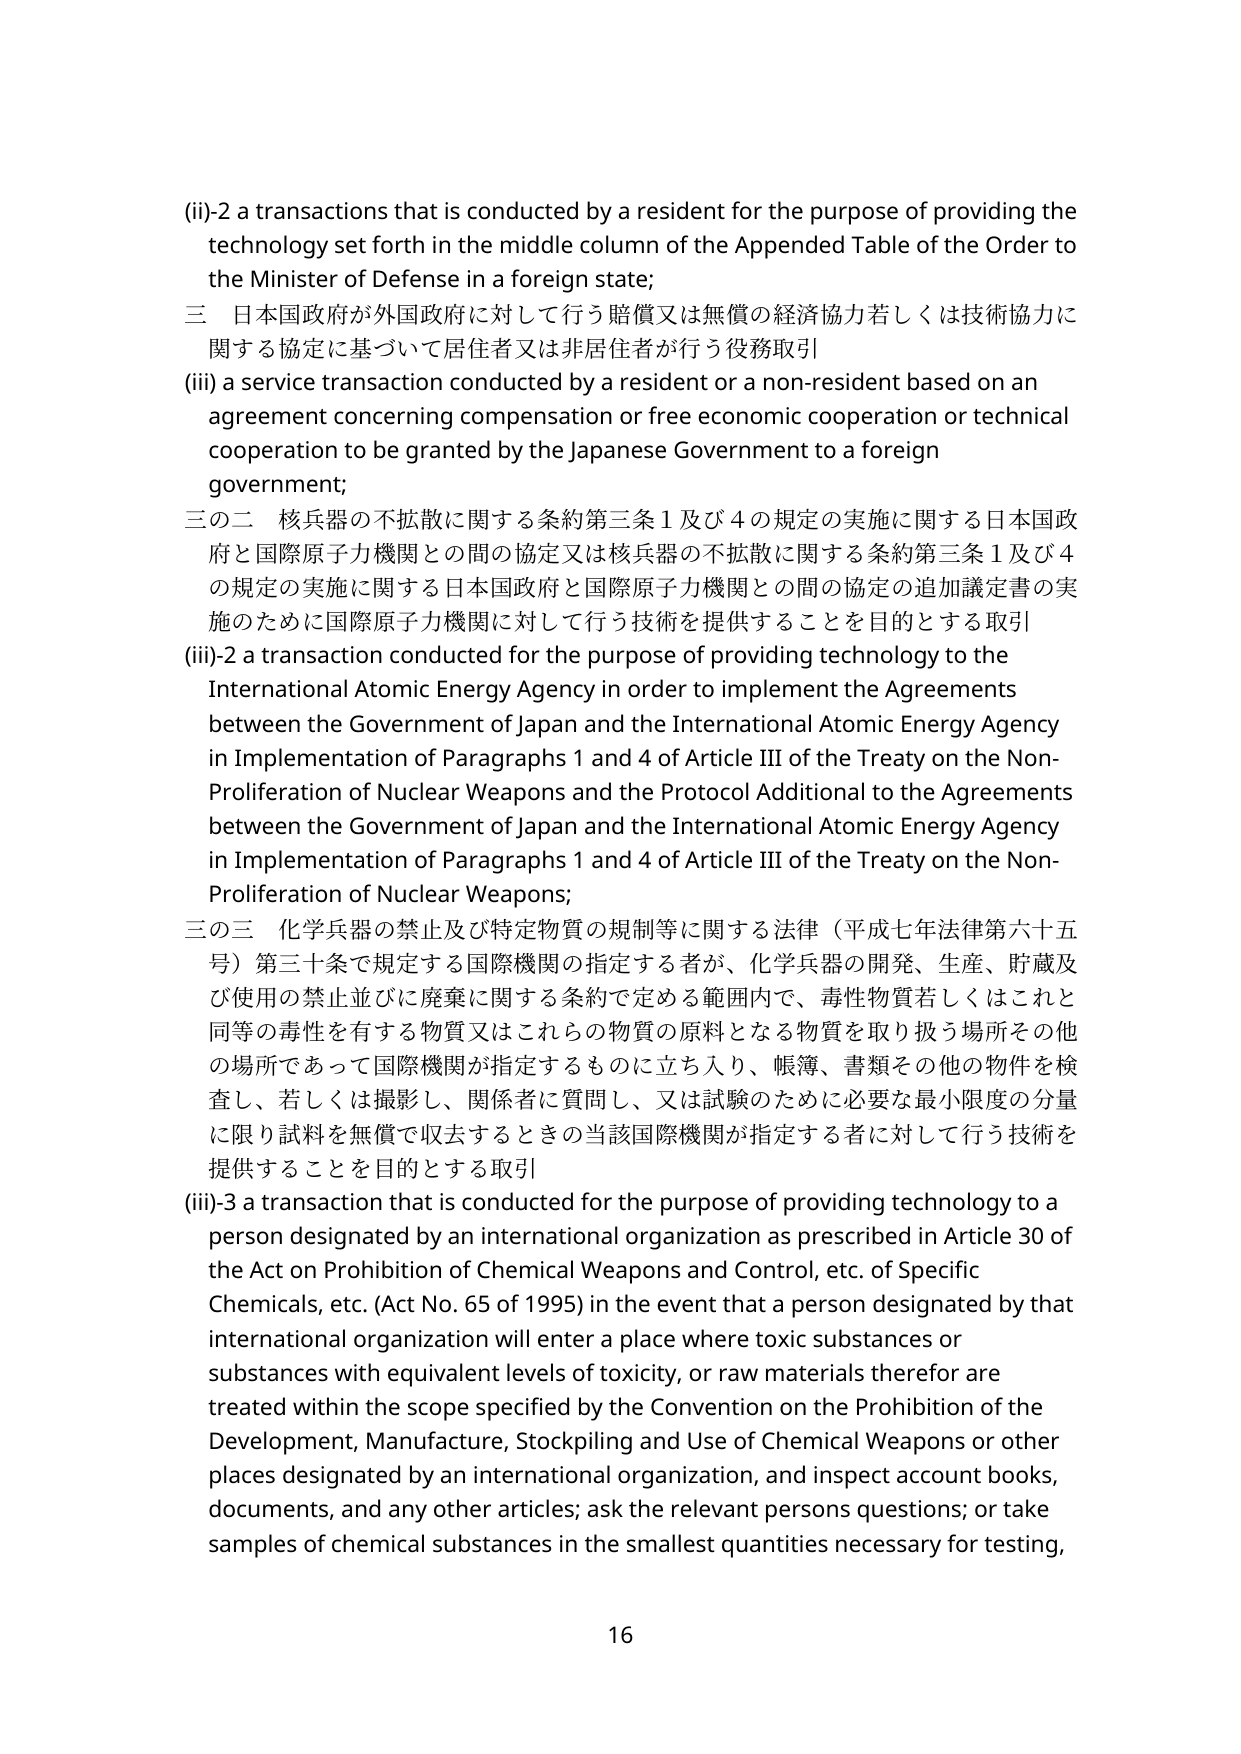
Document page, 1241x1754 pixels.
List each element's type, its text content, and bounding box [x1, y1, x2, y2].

text (iii)-2 a transaction conducted for the purpose of providing technology to the International Atomic Energy Agency in order to implement the Agreements between the Government of Japan and the International Atomic Energy Agency in Implementation of Paragraphs 1 and 4 of Article III of the Treaty on the Non-Proliferation of Nuclear Weapons and the Protocol Additional to the Agreements between the Government of Japan and the International Atomic Energy Agency in Implementation of Paragraphs 1 and 4 of Article III of the Treaty on the Non-Proliferation of Nuclear Weapons; [184, 638, 1079, 911]
text 三の二 核兵器の不拡散に関する条約第三条１及び４の規定の実施に関する日本国政府と国際原子力機関との間の協定又は核兵器の不拡散に関する条約第三条１及び４の規定の実施に関する日本国政府と国際原子力機関との間の協定の追加議定書の実施のために国際原子力機関に対して行う技術を提供することを目的とする取引 [184, 501, 1079, 638]
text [184, 1184, 1079, 1560]
text 三 日本国政府が外国政府に対して行う賠償又は無償の経済協力若しくは技術協力に関する協定に基づいて居住者又は非居住者が行う役務取引 [184, 296, 1079, 364]
text (iii) a service transaction conducted by a resident or a non-resident based on an agreement concerning compensation or free economic cooperation or technical cooperation to be granted by the Japanese Government to a foreign government; [184, 364, 1079, 501]
text 三の三 化学兵器の禁止及び特定物質の規制等に関する法律（平成七年法律第六十五号）第三十条で規定する国際機関の指定する者が、化学兵器の開発、生産、貯蔵及び使用の禁止並びに廃棄に関する条約で定める範囲内で、毒性物質若しくはこれと同等の毒性を有する物質又はこれらの物質の原料となる物質を取り扱う場所その他の場所であって国際機関が指定するものに立ち入り、帳簿、書類その他の物件を検査し、若しくは撮影し、関係者に質問し、又は試験のために必要な最小限度の分量に限り試料を無償で収去するときの当該国際機関が指定する者に対して行う技術を提供することを目的とする取引 [184, 911, 1079, 1184]
text (ii)-2 a transactions that is conducted by a resident for the purpose of providing the technology set forth in the middle column of the Appended Table of the Order to the Minister of Defense in a foreign state; [184, 194, 1079, 296]
